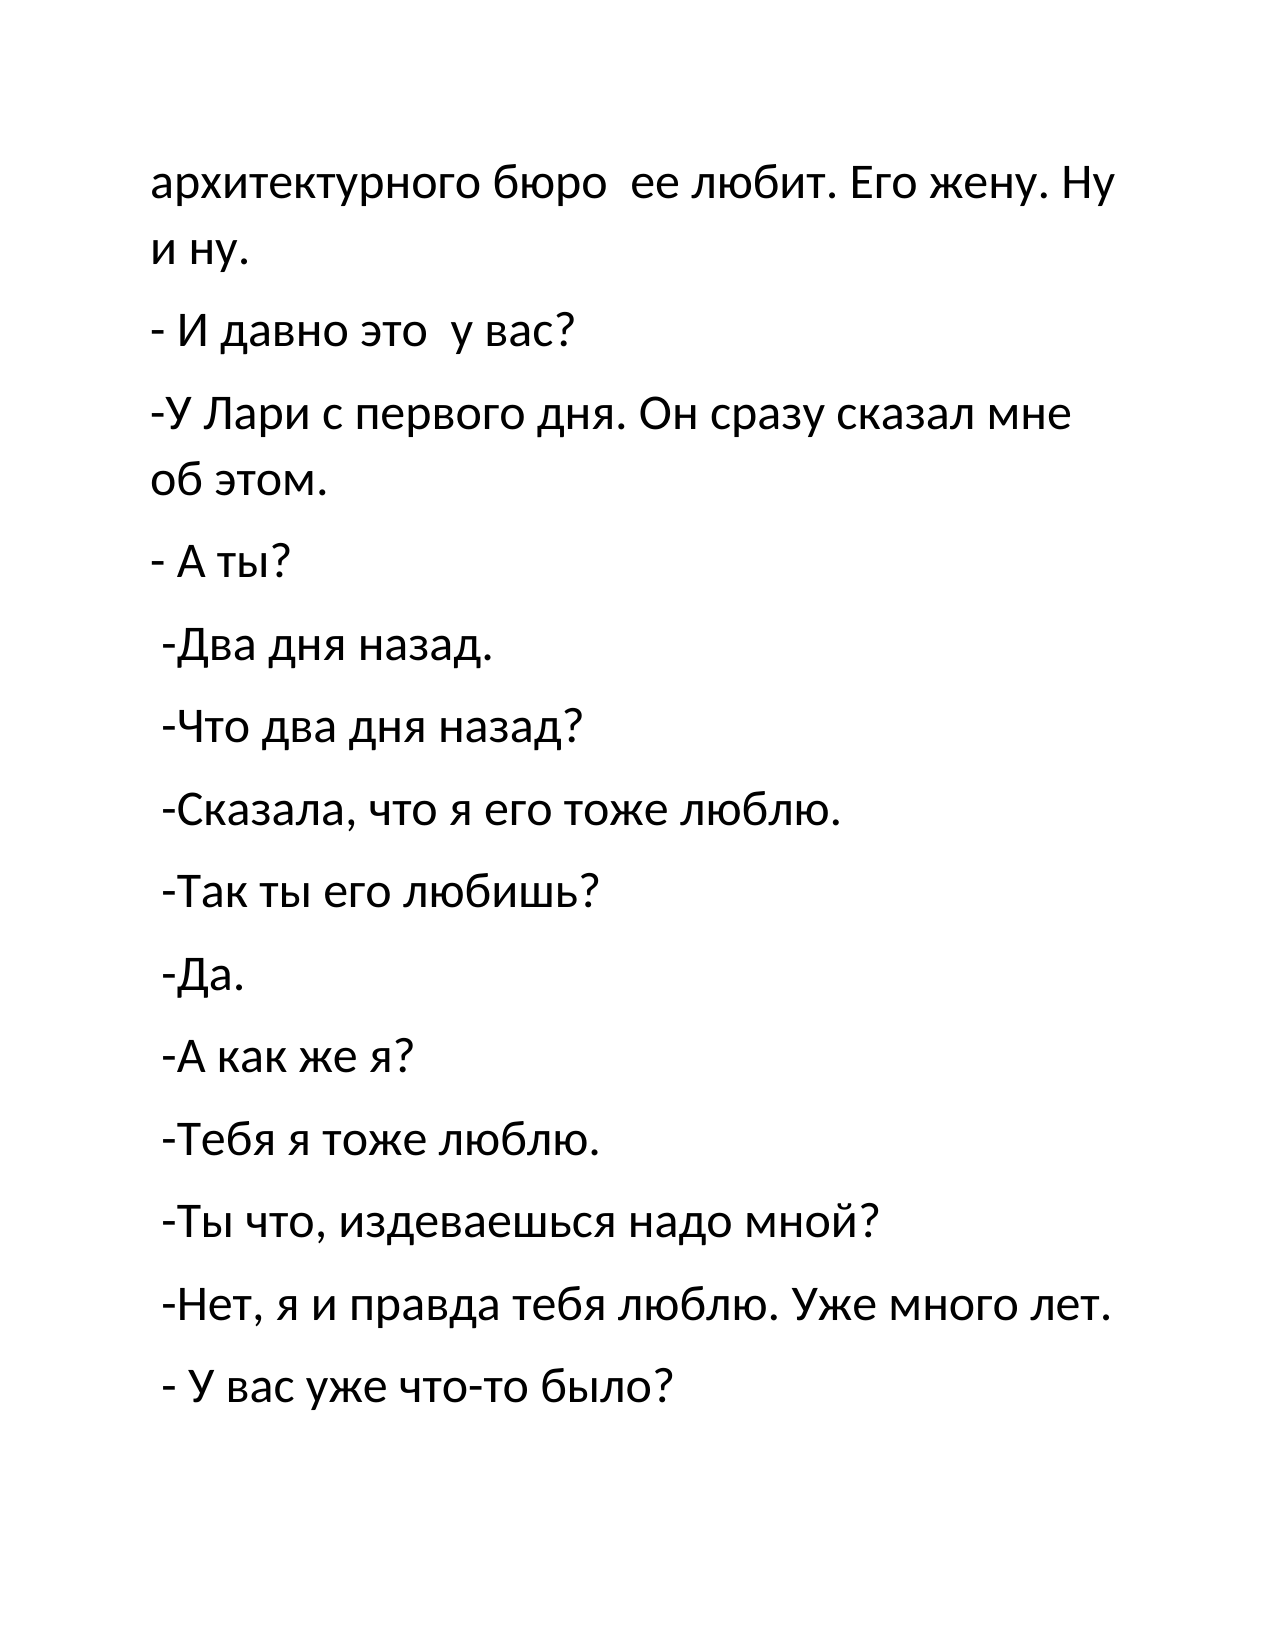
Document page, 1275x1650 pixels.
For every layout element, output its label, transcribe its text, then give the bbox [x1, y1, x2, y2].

text -Ты что, издеваешься надо мной? [150, 1189, 1125, 1250]
text - И давно это у вас? [150, 298, 1125, 359]
text -Так ты его любишь? [150, 859, 1125, 920]
text -Тебя я тоже люблю. [150, 1107, 1125, 1168]
text -Да. [150, 942, 1125, 1003]
text -У Лари с первого дня. Он сразу сказал мне об этом. [150, 381, 1125, 508]
text -Нет, я и правда тебя люблю. Уже много лет. [150, 1272, 1125, 1333]
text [150, 150, 1125, 277]
text -Два дня назад. [150, 612, 1125, 673]
text - А ты? [150, 529, 1125, 590]
text -Что два дня назад? [150, 694, 1125, 755]
text - У вас уже что-то было? [150, 1354, 1125, 1415]
text -Сказала, что я его тоже люблю. [150, 777, 1125, 838]
text -А как же я? [150, 1024, 1125, 1085]
